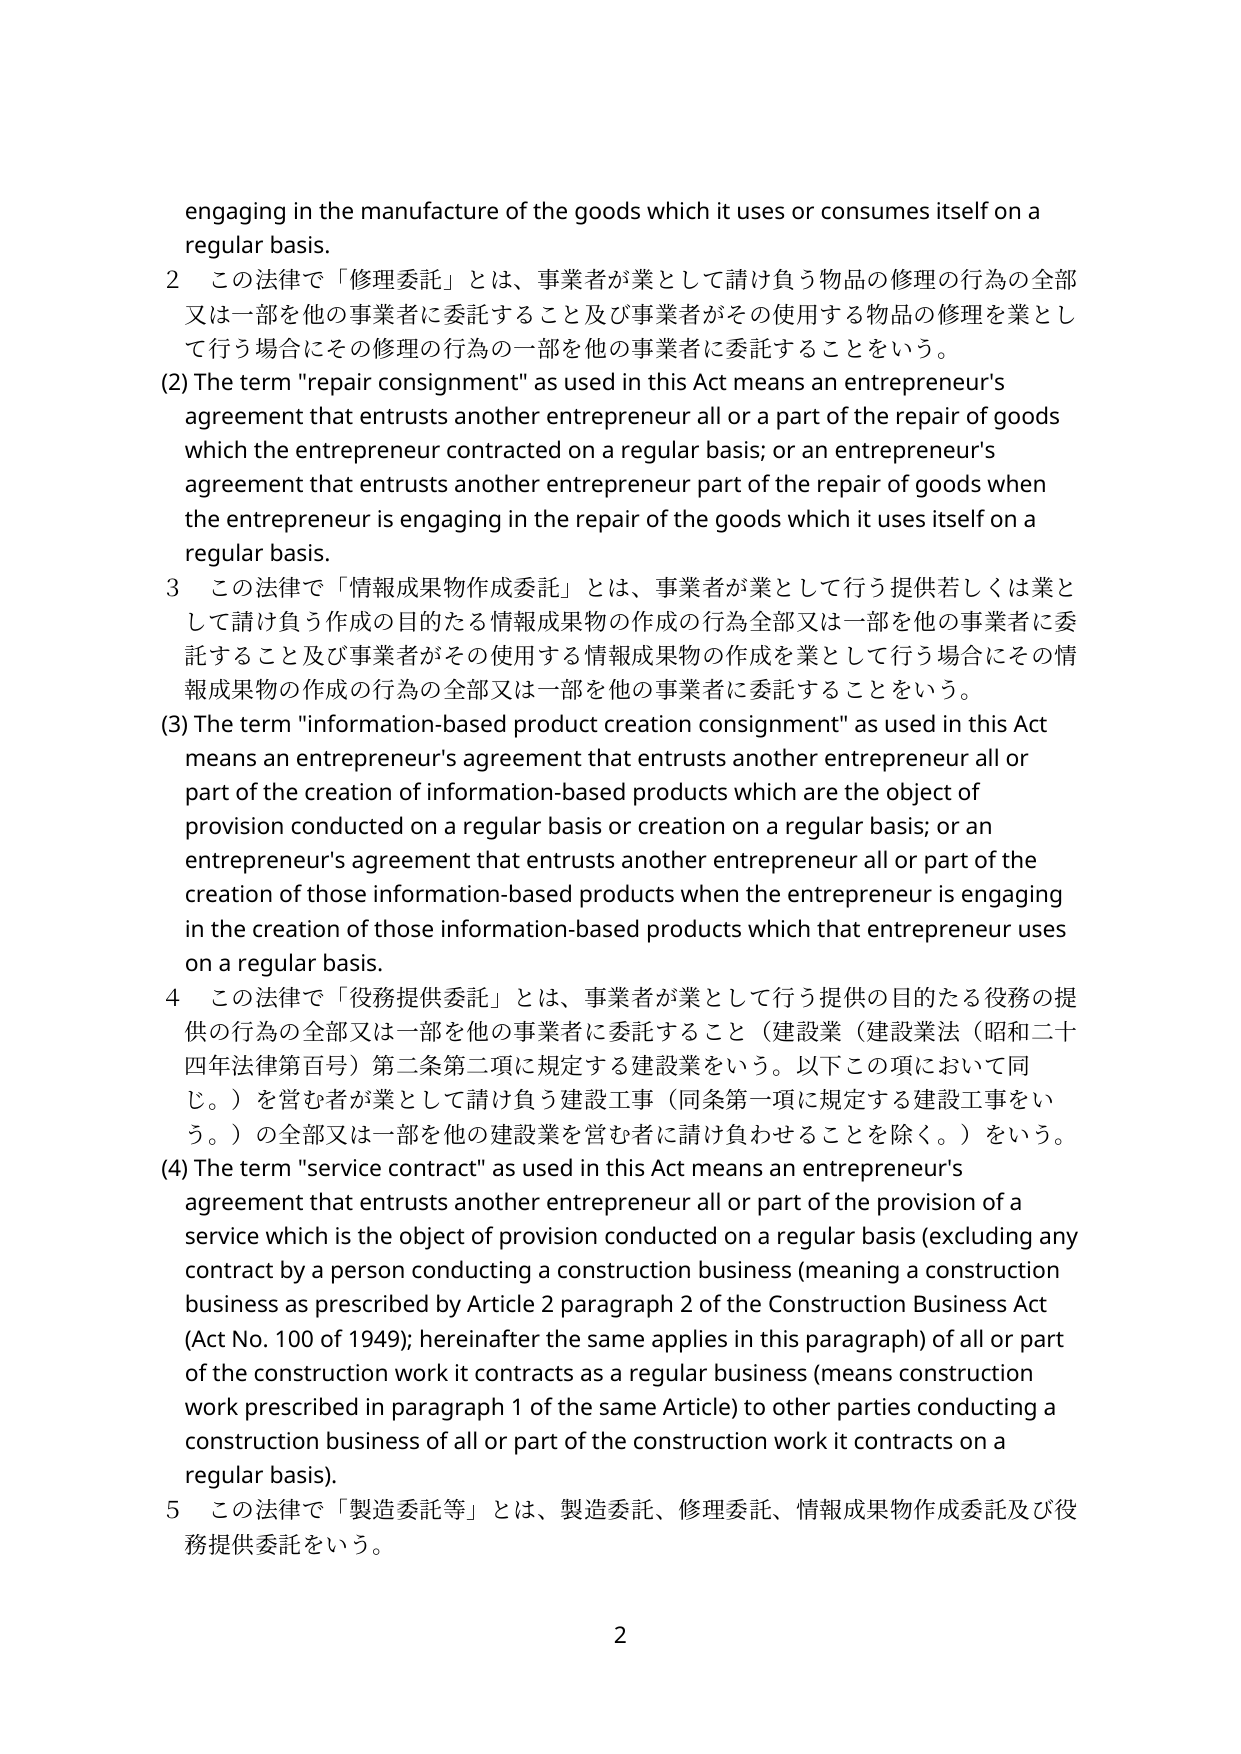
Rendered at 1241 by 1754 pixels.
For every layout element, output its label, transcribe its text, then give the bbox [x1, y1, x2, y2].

text ２ この法律で「修理委託」とは、事業者が業として請け負う物品の修理の行為の全部又は一部を他の事業者に委託すること及び事業者がその使用する物品の修理を業として行う場合にその修理の行為の一部を他の事業者に委託することをいう。 [161, 262, 1079, 364]
text ４ この法律で「役務提供委託」とは、事業者が業として行う提供の目的たる役務の提供の行為の全部又は一部を他の事業者に委託すること（建設業（建設業法（昭和二十四年法律第百号）第二条第二項に規定する建設業をいう。以下この項において同じ。）を営む者が業として請け負う建設工事（同条第一項に規定する建設工事をいう。）の全部又は一部を他の建設業を営む者に請け負わせることを除く。）をいう。 [161, 979, 1079, 1150]
text ３ この法律で「情報成果物作成委託」とは、事業者が業として行う提供若しくは業として請け負う作成の目的たる情報成果物の作成の行為全部又は一部を他の事業者に委託すること及び事業者がその使用する情報成果物の作成を業として行う場合にその情報成果物の作成の行為の全部又は一部を他の事業者に委託することをいう。 [161, 569, 1079, 706]
text (2) The term "repair consignment" as used in this Act means an entrepreneur's agreement that entrusts another entrepreneur all or a part of the repair of goods which the entrepreneur contracted on a regular basis; or an entrepreneur's agreement that entrusts another entrepreneur part of the repair of goods when the entrepreneur is engaging in the repair of the goods which it uses itself on a regular basis. [161, 364, 1079, 569]
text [161, 194, 1079, 262]
text (3) The term "information-based product creation consignment" as used in this Act means an entrepreneur's agreement that entrusts another entrepreneur all or part of the creation of information-based products which are the object of provision conducted on a regular basis or creation on a regular basis; or an entrepreneur's agreement that entrusts another entrepreneur all or part of the creation of those information-based products when the entrepreneur is engaging in the creation of those information-based products which that entrepreneur uses on a regular basis. [161, 706, 1079, 979]
text (4) The term "service contract" as used in this Act means an entrepreneur's agreement that entrusts another entrepreneur all or part of the provision of a service which is the object of provision conducted on a regular basis (excluding any contract by a person conducting a construction business (meaning a construction business as prescribed by Article 2 paragraph 2 of the Construction Business Act (Act No. 100 of 1949); hereinafter the same applies in this paragraph) of all or part of the construction work it contracts as a regular business (means construction work prescribed in paragraph 1 of the same Article) to other parties conducting a construction business of all or part of the construction work it contracts on a regular basis). [161, 1150, 1079, 1492]
text ５ この法律で「製造委託等」とは、製造委託、修理委託、情報成果物作成委託及び役務提供委託をいう。 [161, 1492, 1079, 1560]
